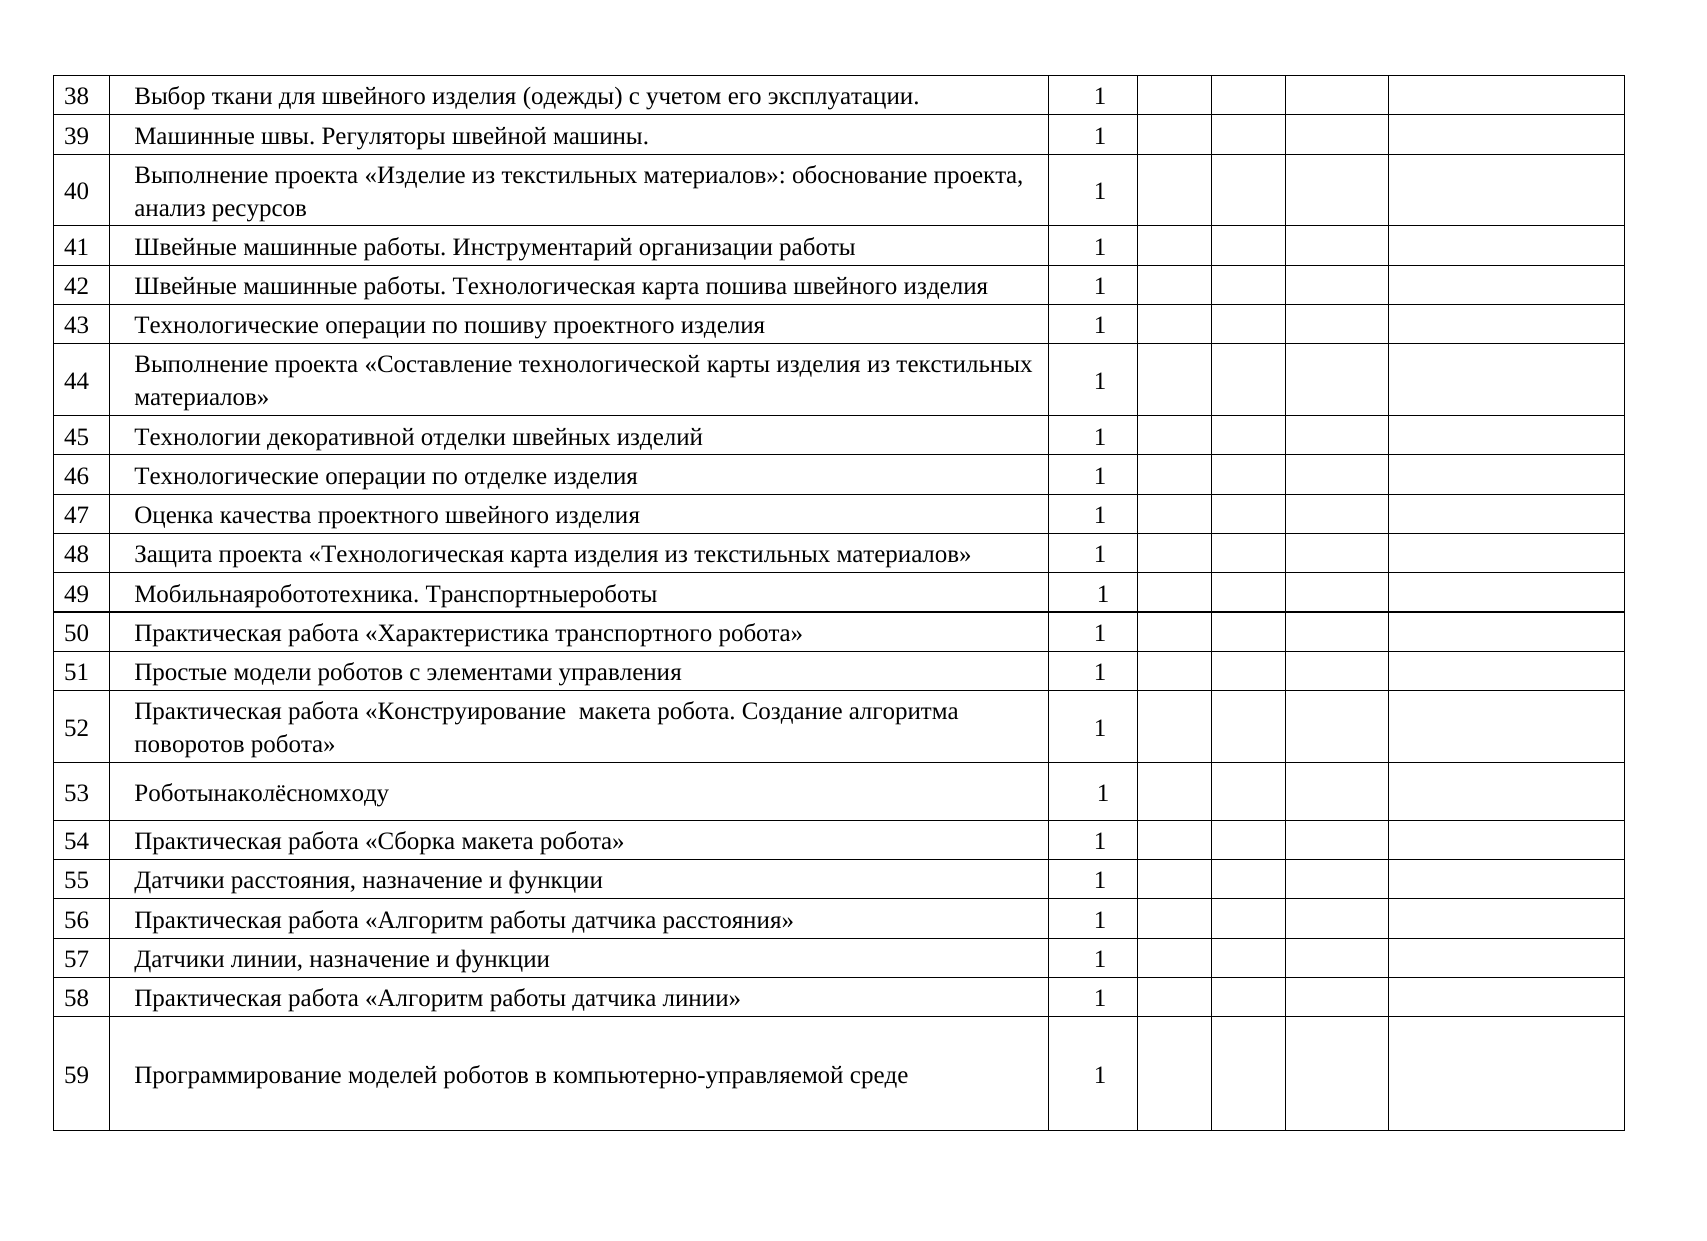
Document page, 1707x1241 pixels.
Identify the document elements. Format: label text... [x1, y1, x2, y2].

table_cell [1138, 652, 1211, 690]
table_cell [1212, 76, 1285, 114]
table_cell 1 [1049, 155, 1137, 225]
table_cell 45 [54, 416, 109, 454]
table_cell Практическая работа «Конструирование макета робота. Создание алгоритма поворотов робота» [110, 691, 1048, 762]
table_cell 47 [54, 495, 109, 533]
table_cell Технологические операции по пошиву проектного изделия [110, 305, 1048, 343]
table_cell [1138, 534, 1211, 572]
table_cell 1 [1049, 860, 1137, 898]
table_cell 56 [54, 899, 109, 937]
table_cell 52 [54, 691, 109, 762]
table_cell 1 [1049, 495, 1137, 533]
table_cell [1389, 416, 1624, 454]
table_cell [1286, 939, 1388, 977]
table_cell [1389, 344, 1624, 415]
table_cell [1286, 416, 1388, 454]
table_cell [1286, 305, 1388, 343]
table_cell 53 [54, 763, 109, 820]
table_cell 41 [54, 226, 109, 265]
table_cell [1138, 495, 1211, 533]
table_cell [1138, 155, 1211, 225]
table_cell 1 [1049, 573, 1137, 611]
table_cell 1 [1049, 691, 1137, 762]
table_cell [1138, 573, 1211, 611]
table_cell [1138, 115, 1211, 153]
table_cell [1212, 416, 1285, 454]
table_cell 51 [54, 652, 109, 690]
table_cell [1286, 495, 1388, 533]
table_cell [1138, 899, 1211, 937]
table_cell [1138, 821, 1211, 859]
table_cell 44 [54, 344, 109, 415]
table_cell 1 [1049, 821, 1137, 859]
table_cell Защита проекта «Технологическая карта изделия из текстильных материалов» [110, 534, 1048, 572]
table_cell [1138, 344, 1211, 415]
table_cell [1389, 860, 1624, 898]
table_cell [1286, 691, 1388, 762]
table_cell [1389, 76, 1624, 114]
table_cell 46 [54, 455, 109, 494]
table_cell [1389, 115, 1624, 153]
table_cell Технологии декоративной отделки швейных изделий [110, 416, 1048, 454]
table_cell 1 [1049, 266, 1137, 304]
table_cell [1389, 266, 1624, 304]
table_cell Швейные машинные работы. Инструментарий организации работы [110, 226, 1048, 265]
table_cell [1286, 899, 1388, 937]
table_cell [1286, 860, 1388, 898]
table_cell [1212, 573, 1285, 611]
table_cell [1286, 266, 1388, 304]
table_cell Практическая работа «Алгоритм работы датчика расстояния» [110, 899, 1048, 937]
table_cell Практическая работа «Сборка макета робота» [110, 821, 1048, 859]
table_cell Машинные швы. Регуляторы швейной машины. [110, 115, 1048, 153]
table_cell [1212, 763, 1285, 820]
table_cell [1212, 860, 1285, 898]
table_cell [1286, 76, 1388, 114]
table_cell [1389, 763, 1624, 820]
table_cell [1389, 978, 1624, 1016]
table_cell [1138, 266, 1211, 304]
table_cell 1 [1049, 416, 1137, 454]
table_cell [1286, 1017, 1388, 1130]
table_cell 40 [54, 155, 109, 225]
table_cell [1138, 860, 1211, 898]
table_cell 57 [54, 939, 109, 977]
table_cell [1286, 821, 1388, 859]
table_cell [1389, 939, 1624, 977]
table_cell [1286, 978, 1388, 1016]
table_cell Выполнение проекта «Составление технологической карты изделия из текстильных материалов» [110, 344, 1048, 415]
table_cell [1389, 534, 1624, 572]
table_cell Оценка качества проектного швейного изделия [110, 495, 1048, 533]
table_cell Выполнение проекта «Изделие из текстильных материалов»: обоснование проекта, анализ ресурсов [110, 155, 1048, 225]
table_cell [1286, 613, 1388, 651]
table_cell [1138, 76, 1211, 114]
table_cell 38 [54, 76, 109, 114]
table_cell Программирование моделей роботов в компьютерно-управляемой среде [110, 1017, 1048, 1130]
table_cell [1212, 115, 1285, 153]
table_cell [1389, 691, 1624, 762]
table_cell Практическая работа «Характеристика транспортного робота» [110, 613, 1048, 651]
table_cell [1389, 821, 1624, 859]
table_cell Практическая работа «Алгоритм работы датчика линии» [110, 978, 1048, 1016]
table_cell [1212, 899, 1285, 937]
table_cell 1 [1049, 534, 1137, 572]
table_cell Роботынаколёсномходу [110, 763, 1048, 820]
table_cell 48 [54, 534, 109, 572]
table_cell 1 [1049, 455, 1137, 494]
table_cell 1 [1049, 305, 1137, 343]
table_cell 1 [1049, 978, 1137, 1016]
table_cell Мобильнаяробототехника. Транспортныероботы [110, 573, 1048, 611]
table_cell [1138, 613, 1211, 651]
table_cell 1 [1049, 76, 1137, 114]
table_cell [1286, 455, 1388, 494]
table_cell [1138, 416, 1211, 454]
table_cell 1 [1049, 344, 1137, 415]
table_cell [1212, 344, 1285, 415]
table_cell [1389, 495, 1624, 533]
table_cell [1212, 939, 1285, 977]
table_cell 54 [54, 821, 109, 859]
table_cell [1212, 978, 1285, 1016]
table_cell Выбор ткани для швейного изделия (одежды) с учетом его эксплуатации. [110, 76, 1048, 114]
table_cell [1212, 155, 1285, 225]
table_cell [1286, 534, 1388, 572]
table_cell [1389, 573, 1624, 611]
table_cell Технологические операции по отделке изделия [110, 455, 1048, 494]
table_cell [1212, 652, 1285, 690]
table_cell [1138, 226, 1211, 265]
table_cell 58 [54, 978, 109, 1016]
table_cell [1286, 226, 1388, 265]
table_cell [1286, 573, 1388, 611]
table_cell 39 [54, 115, 109, 153]
table_cell [1212, 226, 1285, 265]
table_cell [1212, 691, 1285, 762]
table_cell 55 [54, 860, 109, 898]
table_cell [1286, 115, 1388, 153]
table_cell 1 [1049, 899, 1137, 937]
table_cell 50 [54, 613, 109, 651]
table_cell [1138, 978, 1211, 1016]
table_cell [1389, 613, 1624, 651]
table_cell [1138, 1017, 1211, 1130]
table_cell [1389, 155, 1624, 225]
table_cell [1212, 821, 1285, 859]
table_cell 1 [1049, 613, 1137, 651]
table_cell [1212, 305, 1285, 343]
table_cell Швейные машинные работы. Технологическая карта пошива швейного изделия [110, 266, 1048, 304]
table_cell [1212, 534, 1285, 572]
table_cell [1389, 305, 1624, 343]
table_cell [1138, 763, 1211, 820]
table_cell Датчики линии, назначение и функции [110, 939, 1048, 977]
table_cell 1 [1049, 226, 1137, 265]
table_cell [1212, 266, 1285, 304]
table_cell [1138, 455, 1211, 494]
table_cell [1286, 763, 1388, 820]
table_cell [1389, 455, 1624, 494]
table_cell 1 [1049, 115, 1137, 153]
table_cell [1286, 652, 1388, 690]
table_cell [1212, 495, 1285, 533]
table_cell [1138, 939, 1211, 977]
table_cell [1389, 899, 1624, 937]
table_cell [1212, 1017, 1285, 1130]
table_cell 1 [1049, 939, 1137, 977]
table_cell 42 [54, 266, 109, 304]
table_cell [1212, 455, 1285, 494]
table_cell Простые модели роботов с элементами управления [110, 652, 1048, 690]
table_cell [1286, 155, 1388, 225]
table_cell [1138, 305, 1211, 343]
table_cell Датчики расстояния, назначение и функции [110, 860, 1048, 898]
table_cell 43 [54, 305, 109, 343]
table_cell [1389, 1017, 1624, 1130]
table_cell 59 [54, 1017, 109, 1130]
table_cell [1389, 652, 1624, 690]
table_cell [1212, 613, 1285, 651]
table_cell 1 [1049, 763, 1137, 820]
table_cell 49 [54, 573, 109, 611]
table_cell [1286, 344, 1388, 415]
table_cell 1 [1049, 1017, 1137, 1130]
table_cell [1138, 691, 1211, 762]
table_cell [1389, 226, 1624, 265]
table_cell 1 [1049, 652, 1137, 690]
